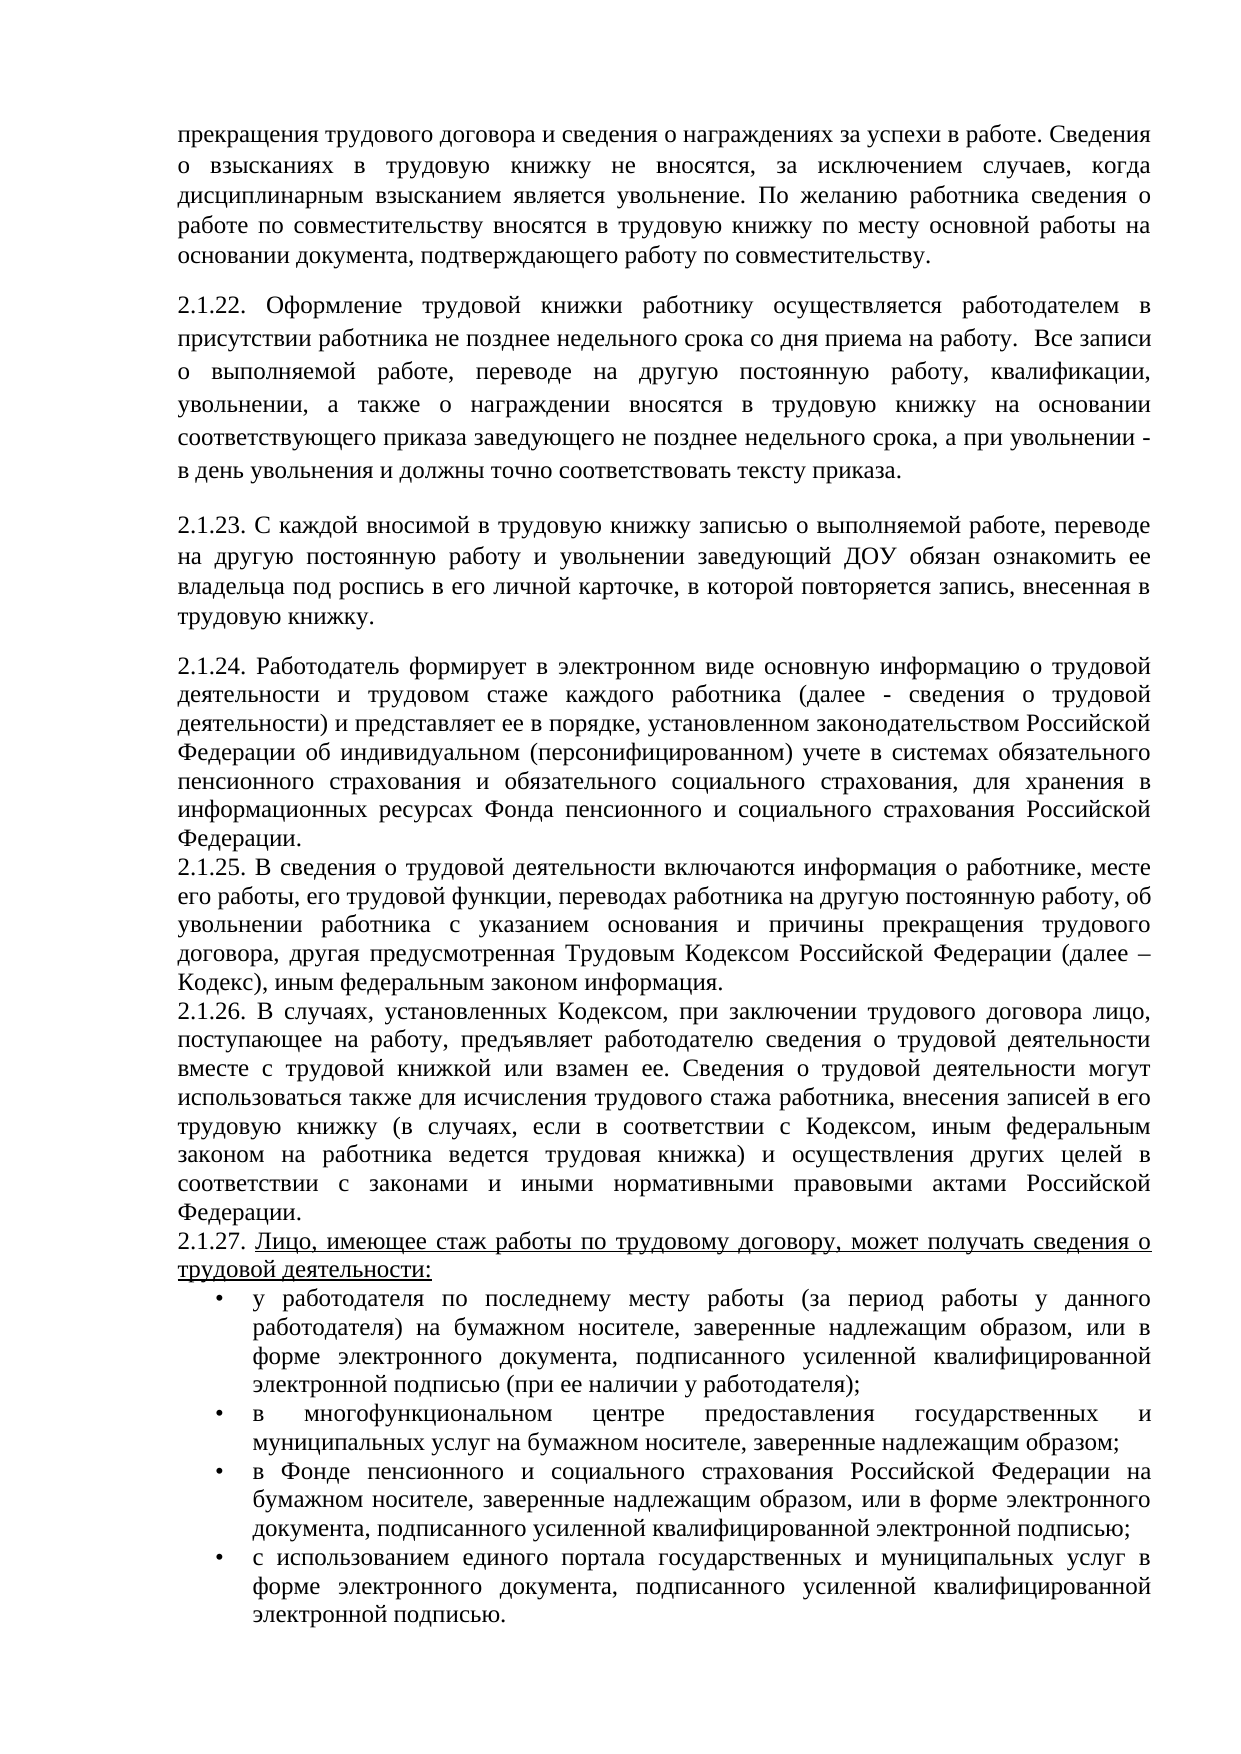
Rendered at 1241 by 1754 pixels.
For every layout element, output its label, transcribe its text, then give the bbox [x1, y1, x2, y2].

list у работодателя по последнему месту работы (за период работы у данного работодателя) на бумажном носителе, заверенные надлежащим образом, или в форме электронного документа, подписанного усиленной квалифицированной электронной подписью (при ее наличии у работодателя); [215, 1283, 1152, 1398]
list в многофункциональном центре предоставления государственных и муниципальных услуг на бумажном носителе, заверенные надлежащим образом; [215, 1398, 1152, 1456]
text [177, 118, 1152, 269]
text 2.1.26. В случаях, установленных Кодексом, при заключении трудового договора лицо, поступающее на работу, предъявляет работодателю сведения о трудовой деятельности вместе с трудовой книжкой или взамен ее. Сведения о трудовой деятельности могут использоваться также для исчисления трудового стажа работника, внесения записей в его трудовую книжку (в случаях, если в соответствии с Кодексом, иным федеральным законом на работника ведется трудовая книжка) и осуществления других целей в соответствии с законами и иными нормативными правовыми актами Российской Федерации. [177, 996, 1152, 1226]
text 2.1.27. Лицо, имеющее стаж работы по трудовому договору, может получать сведения о трудовой деятельности: [177, 1226, 1152, 1283]
list в Фонде пенсионного и социального страхования Российской Федерации на бумажном носителе, заверенные надлежащим образом, или в форме электронного документа, подписанного усиленной квалифицированной электронной подписью; [215, 1456, 1152, 1542]
text 2.1.24. Работодатель формирует в электронном виде основную информацию о трудовой деятельности и трудовом стаже каждого работника (далее - сведения о трудовой деятельности) и представляет ее в порядке, установленном законодательством Российской Федерации об индивидуальном (персонифицированном) учете в системах обязательного пенсионного страхования и обязательного социального страхования, для хранения в информационных ресурсах Фонда пенсионного и социального страхования Российской Федерации. [177, 651, 1152, 852]
list с использованием единого портала государственных и муниципальных услуг в форме электронного документа, подписанного усиленной квалифицированной электронной подписью. [215, 1542, 1152, 1628]
text 2.1.22. Оформление трудовой книжки работнику осуществляется работодателем в присутствии работника не позднее недельного срока со дня приема на работу. Все записи о выполняемой работе, переводе на другую постоянную работу, квалификации, увольнении, а также о награждении вносятся в трудовую книжку на основании соответствующего приказа заведующего не позднее недельного срока, а при увольнении - в день увольнения и должны точно соответствовать тексту приказа. [177, 451, 1152, 484]
text 2.1.25. В сведения о трудовой деятельности включаются информация о работнике, месте его работы, его трудовой функции, переводах работника на другую постоянную работу, об увольнении работника с указанием основания и причины прекращения трудового договора, другая предусмотренная Трудовым Кодексом Российской Федерации (далее – Кодекс), иным федеральным законом информация. [177, 852, 1152, 996]
text 2.1.23. С каждой вносимой в трудовую книжку записью о выполняемой работе, переводе на другую постоянную работу и увольнении заведующий ДОУ обязан ознакомить ее владельца под роспись в его личной карточке, в которой повторяется запись, внесенная в трудовую книжку. [177, 509, 1152, 630]
